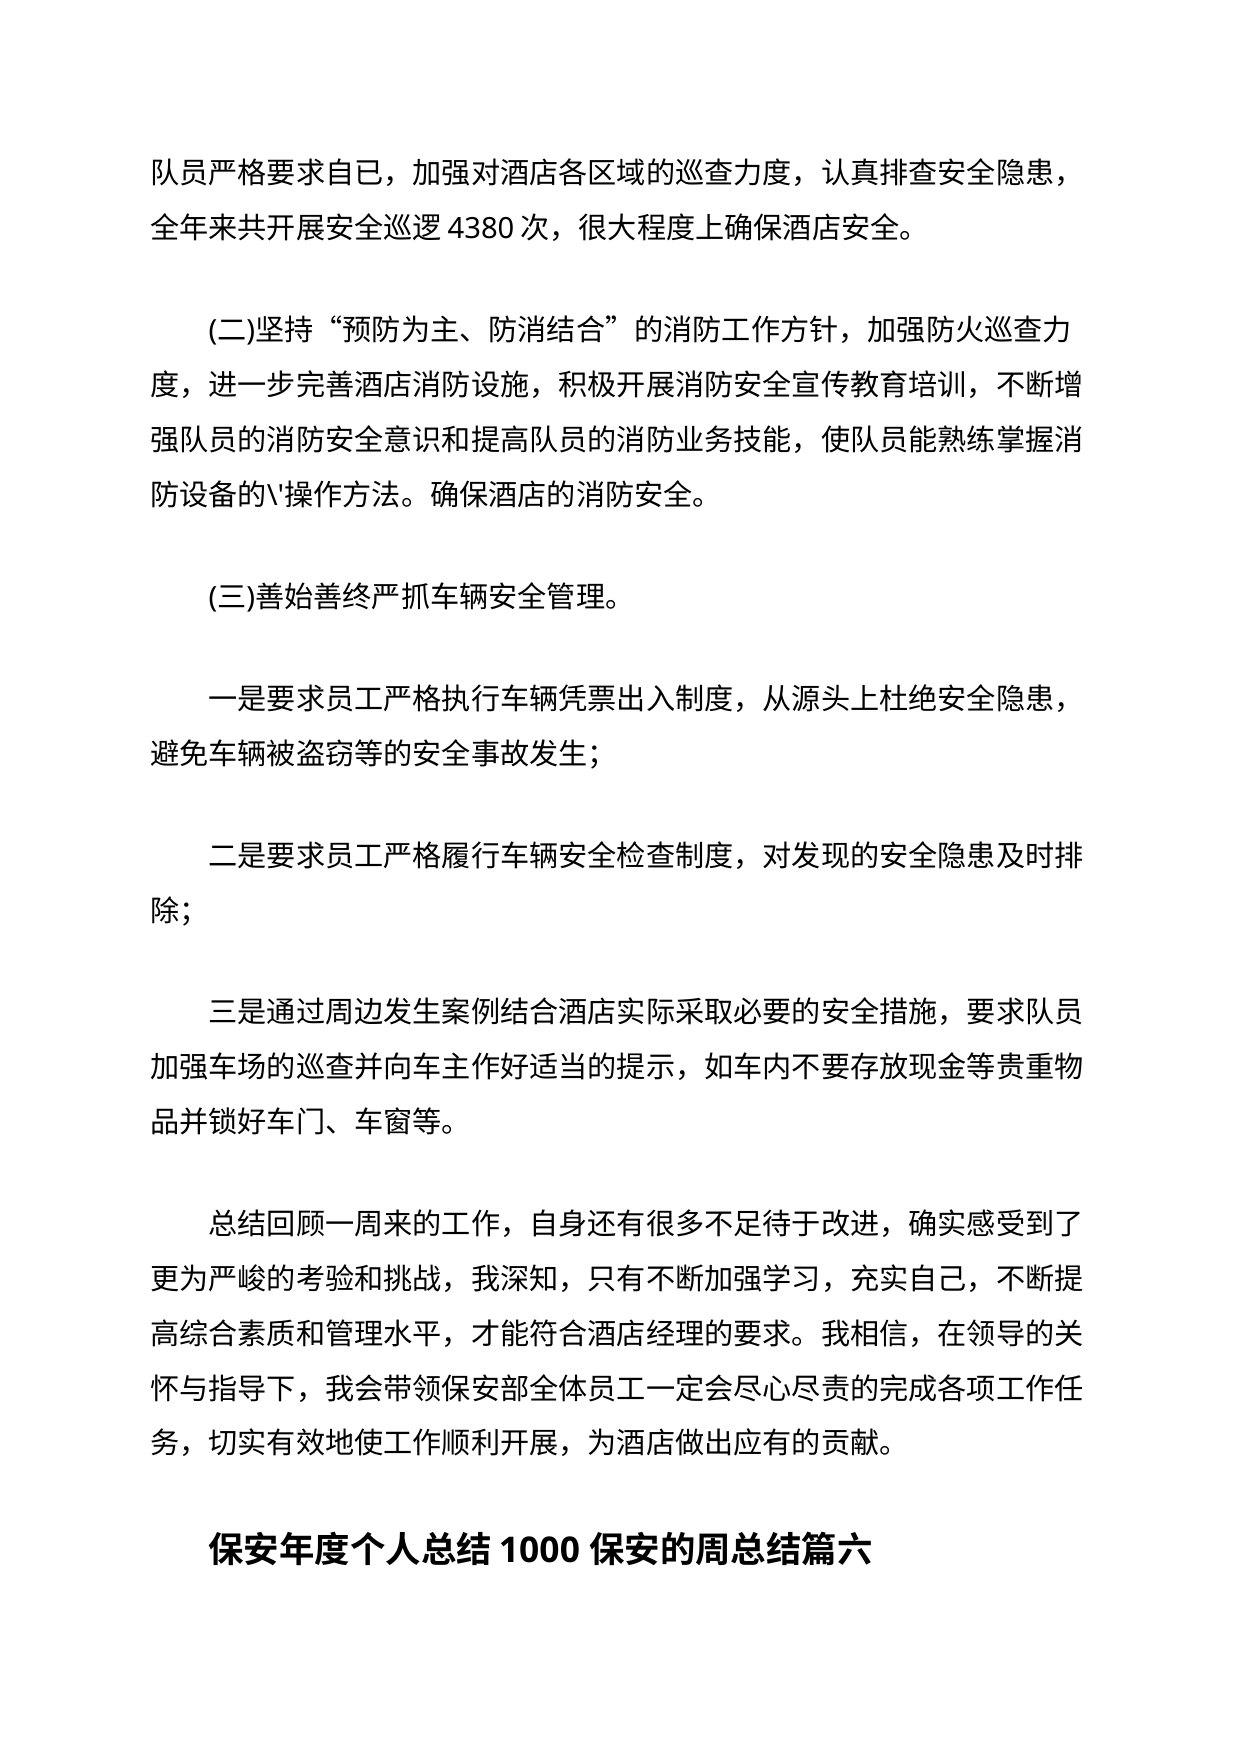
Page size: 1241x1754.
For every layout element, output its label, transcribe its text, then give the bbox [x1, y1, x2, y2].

text 总结回顾一周来的工作，自身还有很多不足待于改进，确实感受到了更为严峻的考验和挑战，我深知，只有不断加强学习，充实自己，不断提高综合素质和管理水平，才能符合酒店经理的要求。我相信，在领导的关怀与指导下，我会带领保安部全体员工一定会尽心尽责的完成各项工作任务，切实有效地使工作顺利开展，为酒店做出应有的贡献。 [150, 1201, 1090, 1462]
text 保安年度个人总结1000 保安的周总结篇六 [150, 1522, 1090, 1573]
text 二是要求员工严格履行车辆安全检查制度，对发现的安全隐患及时排除； [150, 832, 1090, 929]
text 三是通过周边发生案例结合酒店实际采取必要的安全措施，要求队员加强车场的巡查并向车主作好适当的提示，如车内不要存放现金等贵重物品并锁好车门、车窗等。 [150, 989, 1090, 1141]
text (三)善始善终严抓车辆安全管理。 [150, 574, 1090, 616]
text 一是要求员工严格执行车辆凭票出入制度，从源头上杜绝安全隐患，避免车辆被盗窃等的安全事故发生； [150, 676, 1090, 773]
text (二)坚持“预防为主、防消结合”的消防工作方针，加强防火巡查力度，进一步完善酒店消防设施，积极开展消防安全宣传教育培训，不断增强队员的消防安全意识和提高队员的消防业务技能，使队员能熟练掌握消防设备的\'操作方法。确保酒店的消防安全。 [150, 307, 1090, 514]
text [150, 150, 1090, 247]
